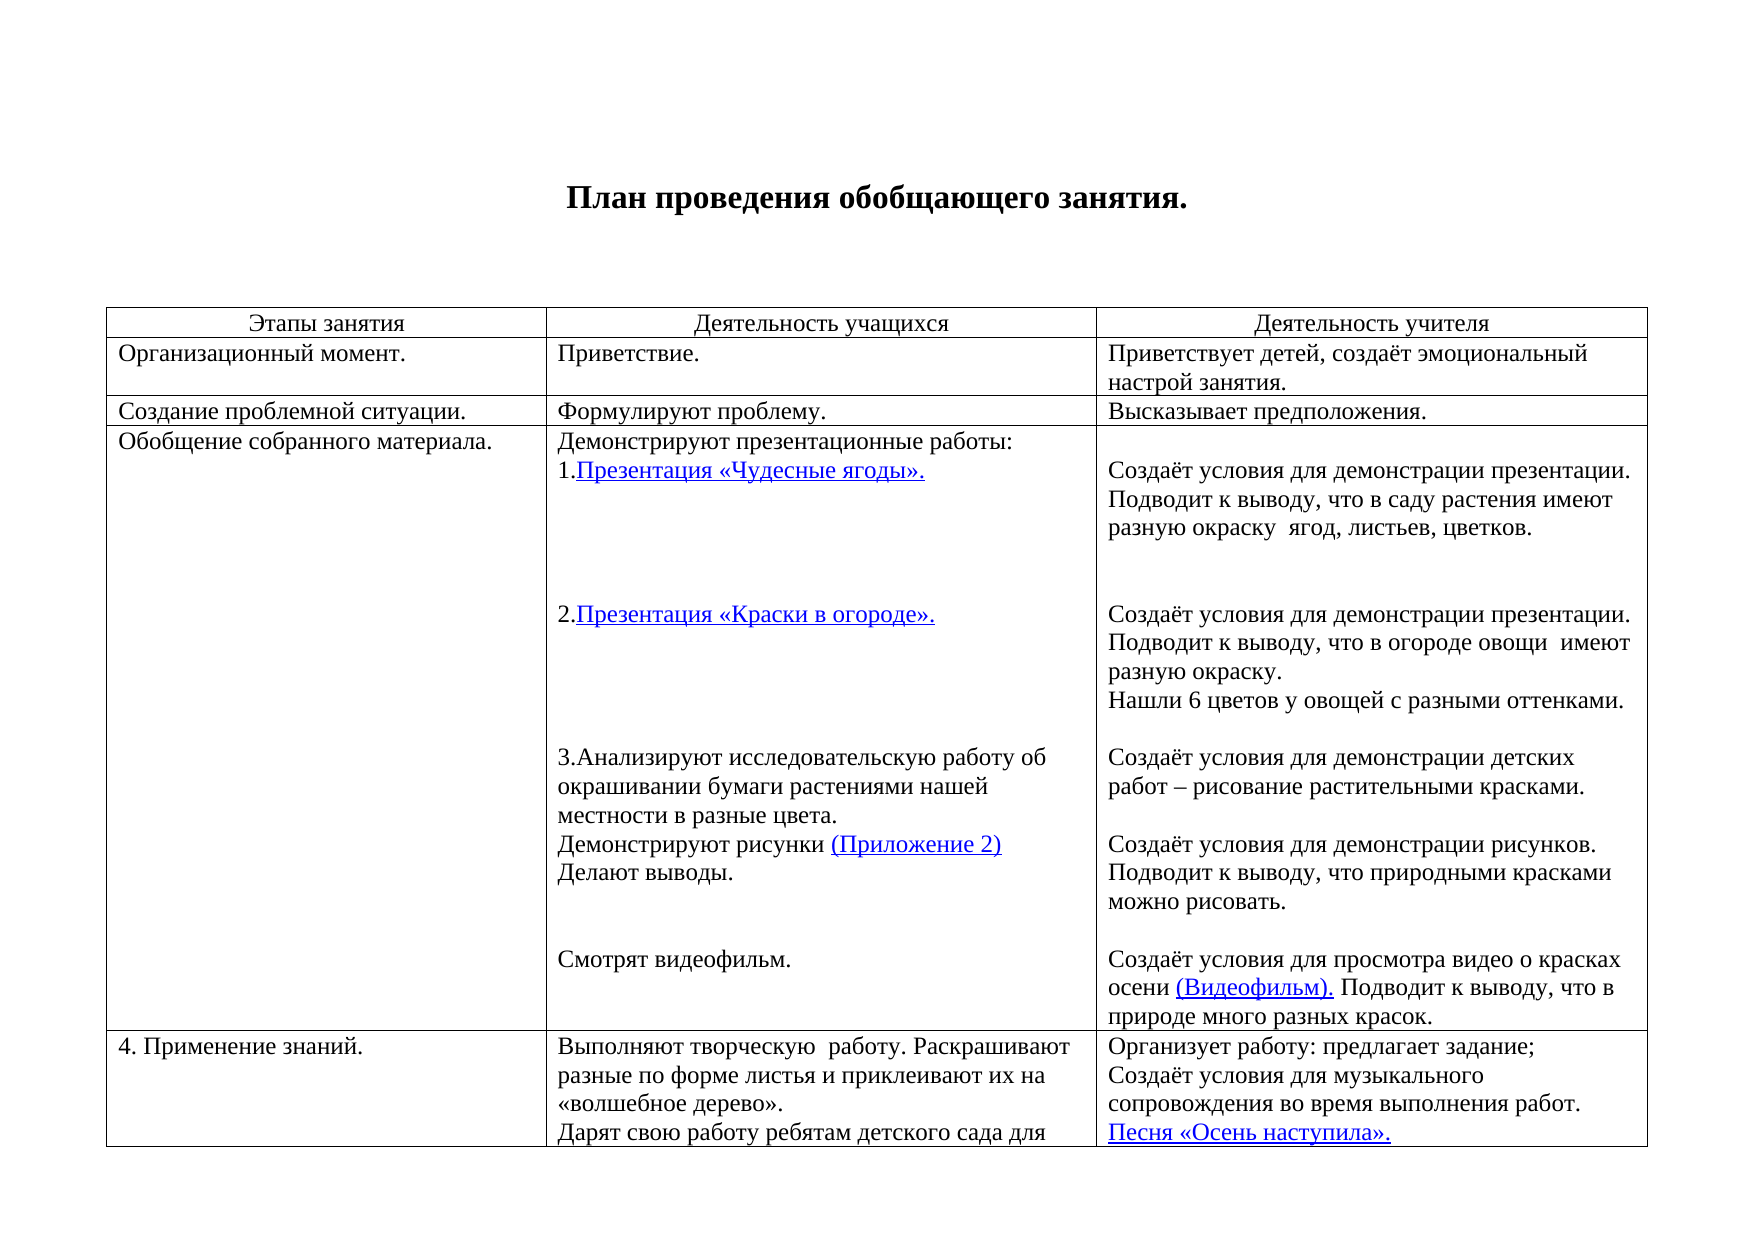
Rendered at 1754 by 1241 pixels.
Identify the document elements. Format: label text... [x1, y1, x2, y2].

table_cell Обобщение собранного материала. [107, 426, 546, 1030]
table_header Деятельность учащихся [547, 308, 1096, 337]
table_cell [547, 1031, 1096, 1146]
table_cell Приветствие. [547, 338, 1096, 395]
table_cell Формулируют проблему. [547, 396, 1096, 425]
table_header Этапы занятия [107, 308, 546, 337]
table_header Деятельность учителя [1097, 308, 1647, 337]
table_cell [107, 1031, 546, 1146]
table_cell Организационный момент. [107, 338, 546, 395]
text План проведения обобщающего занятия. [118, 177, 1636, 216]
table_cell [1097, 1031, 1647, 1146]
table_cell Высказывает предположения. [1097, 396, 1647, 425]
table_cell Создаёт условия для демонстрации презентации. Подводит к выводу, что в саду растения имеют разную окраску ягод, листьев, цветков. Создаёт условия для демонстрации презентации. Подводит к выводу, что в огороде овощи имеют разную окраску. Нашли 6 цветов у овощей с разными оттенками. Создаёт условия для демонстрации детских работ – рисование растительными красками. Создаёт условия для демонстрации рисунков. Подводит к выводу, что природными красками можно рисовать. Создаёт условия для просмотра видео о красках осени (Видеофильм). Подводит к выводу, что в природе много разных красок. [1097, 426, 1647, 1030]
table_cell Демонстрируют презентационные работы: 1.Презентация «Чудесные ягоды». 2.Презентация «Краски в огороде». 3.Анализируют исследовательскую работу об окрашивании бумаги растениями нашей местности в разные цвета. Демонстрируют рисунки (Приложение 2) Делают выводы. Смотрят видеофильм. [547, 426, 1096, 1030]
table_cell Создание проблемной ситуации. [107, 396, 546, 425]
table_cell Приветствует детей, создаёт эмоциональный настрой занятия. [1097, 338, 1647, 395]
